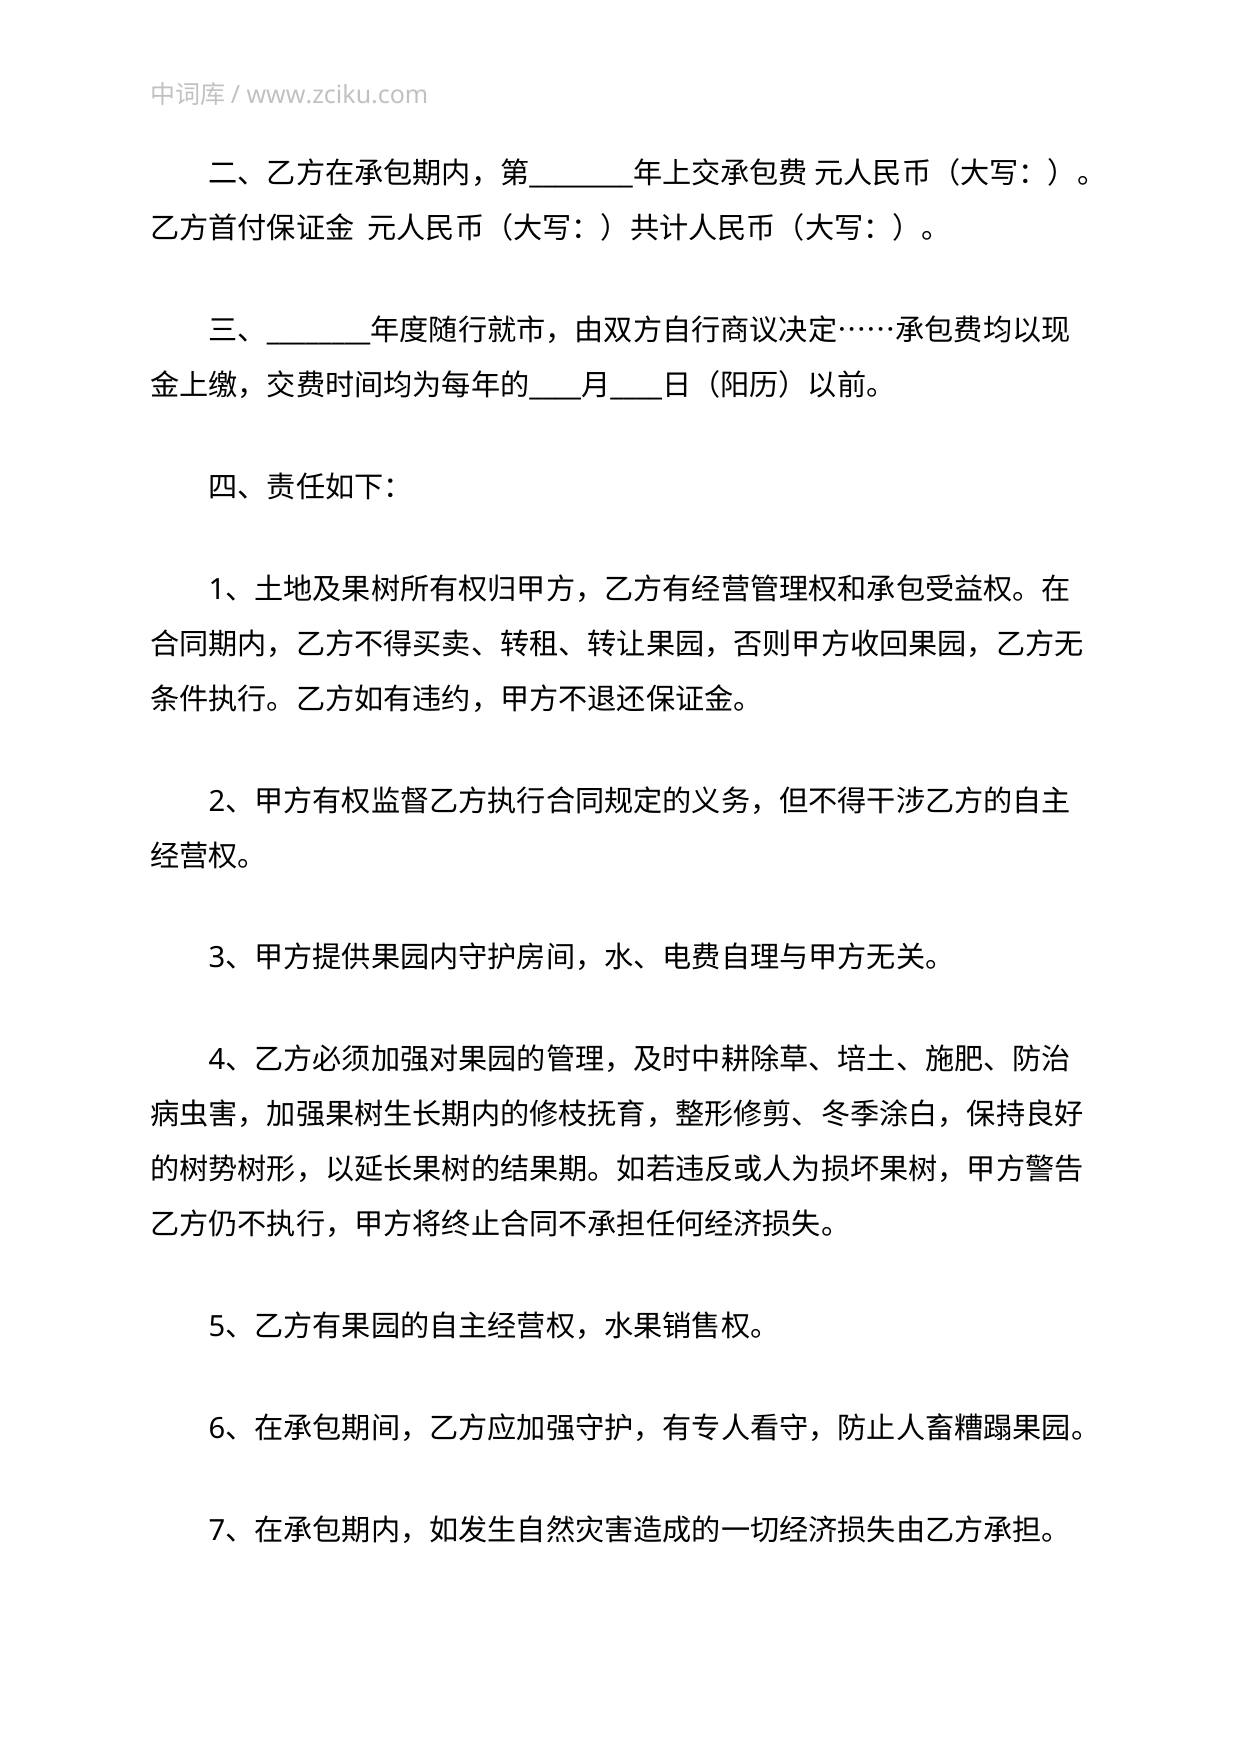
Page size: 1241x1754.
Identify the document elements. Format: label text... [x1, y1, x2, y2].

text 二、乙方在承包期内，第________年上交承包费 元人民币（大写：）。乙方首付保证金 元人民币（大写：）共计人民币（大写：）。 [150, 150, 1090, 247]
text 7、在承包期内，如发生自然灾害造成的一切经济损失由乙方承担。 [150, 1506, 1090, 1549]
text 1、土地及果树所有权归甲方，乙方有经营管理权和承包受益权。在合同期内，乙方不得买卖、转租、转让果园，否则甲方收回果园，乙方无条件执行。乙方如有违约，甲方不退还保证金。 [150, 566, 1090, 718]
text 5、乙方有果园的自主经营权，水果销售权。 [150, 1302, 1090, 1345]
text 6、在承包期间，乙方应加强守护，有专人看守，防止人畜糟蹋果园。 [150, 1404, 1090, 1447]
text 2、甲方有权监督乙方执行合同规定的义务，但不得干涉乙方的自主经营权。 [150, 777, 1090, 874]
text 4、乙方必须加强对果园的管理，及时中耕除草、培土、施肥、防治病虫害，加强果树生长期内的修枝抚育，整形修剪、冬季涂白，保持良好的树势树形，以延长果树的结果期。如若违反或人为损坏果树，甲方警告乙方仍不执行，甲方将终止合同不承担任何经济损失。 [150, 1036, 1090, 1243]
text 3、甲方提供果园内守护房间，水、电费自理与甲方无关。 [150, 934, 1090, 976]
text 三、________年度随行就市，由双方自行商议决定……承包费均以现金上缴，交费时间均为每年的____月____日（阳历）以前。 [150, 307, 1090, 404]
text 四、责任如下： [150, 464, 1090, 506]
